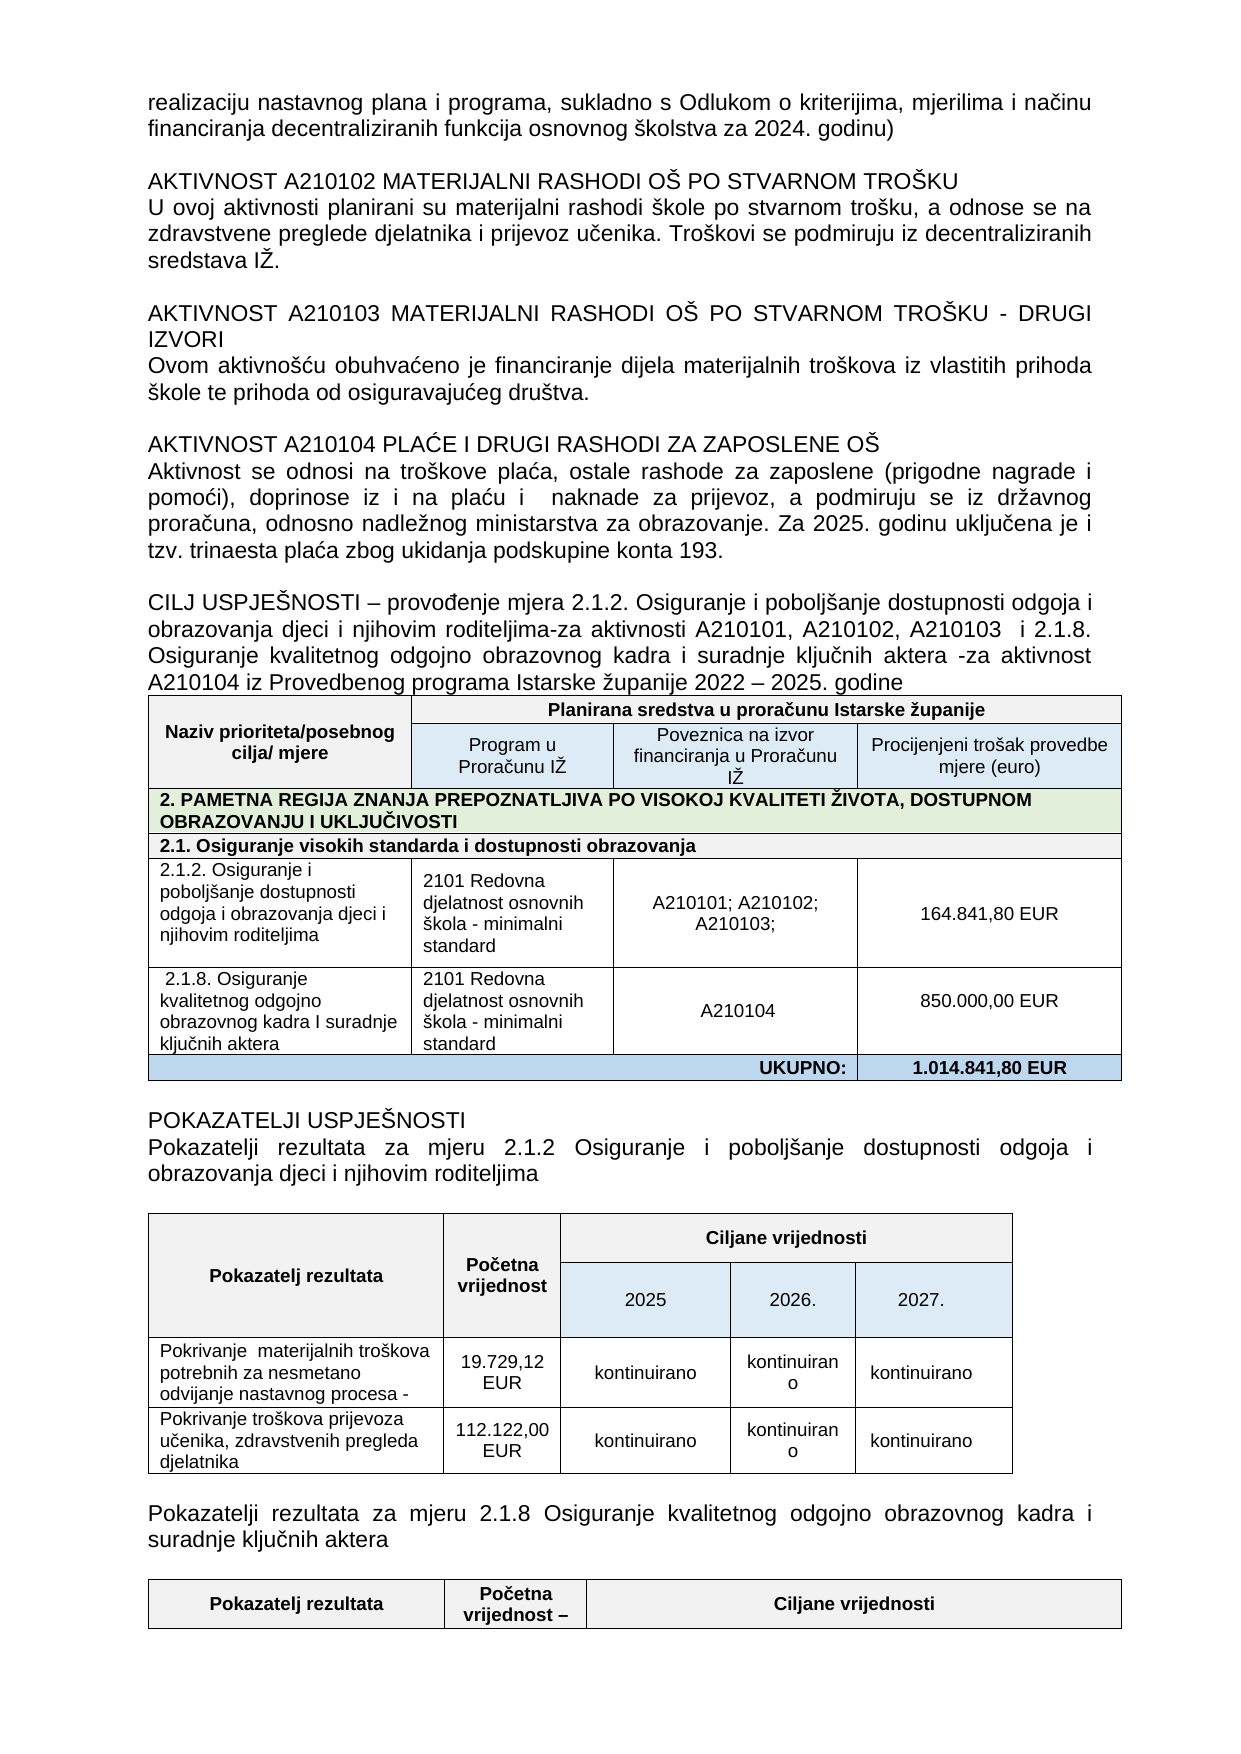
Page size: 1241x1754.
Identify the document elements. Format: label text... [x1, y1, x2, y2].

table_cell Procijenjeni trošak provedbe mjere (euro) [858, 724, 1121, 788]
table_cell 112.122,00 EUR [444, 1408, 560, 1472]
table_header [149, 1580, 444, 1628]
table_cell 2. PAMETNA REGIJA ZNANJA PREPOZNATLJIVA PO VISOKOJ KVALITETI ŽIVOTA, DOSTUPNOM OBRAZOVANJU I UKLJUČIVOSTI [149, 789, 1121, 832]
table_cell 1.014.841,80 EUR [858, 1055, 1121, 1080]
table_cell 2.1.2. Osiguranje i poboljšanje dostupnosti odgoja i obrazovanja djeci i njihovim roditeljima [149, 859, 411, 967]
text Pokazatelji rezultata za mjeru 2.1.2 Osiguranje i poboljšanje dostupnosti odgoja i obrazovanja djeci i njihovim roditeljima [148, 1134, 1092, 1186]
table_cell Poveznica na izvor financiranja u Proračunu IŽ [614, 724, 857, 788]
table_cell 2026. [731, 1263, 855, 1337]
table_cell 2.1.8. Osiguranje kvalitetnog odgojno obrazovnog kadra I suradnje ključnih aktera [149, 968, 411, 1054]
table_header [445, 1580, 586, 1628]
text AKTIVNOST A210102 MATERIJALNI RASHODI OŠ PO STVARNOM TROŠKU [148, 168, 1092, 194]
table_cell 2.1. Osiguranje visokih standarda i dostupnosti obrazovanja [149, 834, 1121, 858]
table_cell 2101 Redovna djelatnost osnovnih škola - minimalni standard [412, 859, 613, 967]
table_cell Pokrivanje materijalnih troškova potrebnih za nesmetano odvijanje nastavnog procesa - [149, 1338, 443, 1407]
table_cell [987, 1338, 1012, 1407]
table_cell A210104 [614, 968, 857, 1054]
text Aktivnost se odnosi na troškove plaća, ostale rashode za zaposlene (prigodne nagrade i pomoći), doprinose iz i na plaću i naknade za prijevoz, a podmiruju se iz državnog proračuna, odnosno nadležnog ministarstva za obrazovanje. Za 2025. godinu uključena je i tzv. trinaesta plaća zbog ukidanja podskupine konta 193. [148, 458, 1092, 563]
table_cell Program u Proračunu IŽ [412, 724, 613, 788]
table_header Planirana sredstva u proračunu Istarske županije [412, 696, 1121, 722]
text AKTIVNOST A210104 PLAĆE I DRUGI RASHODI ZA ZAPOSLENE OŠ [148, 431, 1092, 458]
text U ovoj aktivnosti planirani su materijalni rashodi škole po stvarnom trošku, a odnose se na zdravstvene preglede djelatnika i prijevoz učenika. Troškovi se podmiruju iz decentraliziranih sredstava IŽ. [148, 194, 1092, 273]
text Pokazatelji rezultata za mjeru 2.1.8 Osiguranje kvalitetnog odgojno obrazovnog kadra i suradnje ključnih aktera [148, 1500, 1092, 1553]
table_cell kontinuirano [856, 1338, 987, 1407]
table_cell kontinuirano [561, 1338, 730, 1407]
text Ovom aktivnošću obuhvaćeno je financiranje dijela materijalnih troškova iz vlastitih prihoda škole te prihoda od osiguravajućeg društva. [148, 352, 1092, 405]
table_header Početna vrijednost [444, 1214, 560, 1337]
table_cell kontinuirano [856, 1408, 987, 1472]
table_cell 164.841,80 EUR [858, 859, 1121, 967]
table_cell Pokrivanje troškova prijevoza učenika, zdravstvenih pregleda djelatnika [149, 1408, 443, 1472]
text POKAZATELJI USPJEŠNOSTI [148, 1107, 1092, 1134]
table_cell 2025 [561, 1263, 730, 1337]
table_header Ciljane vrijednosti [561, 1214, 1012, 1262]
text CILJ USPJEŠNOSTI – provođenje mjera 2.1.2. Osiguranje i poboljšanje dostupnosti odgoja i obrazovanja djeci i njihovim roditeljima-za aktivnosti A210101, A210102, A210103 i 2.1.8. Osiguranje kvalitetnog odgojno obrazovnog kadra i suradnje ključnih aktera -za aktivnost A210104 iz Provedbenog programa Istarske županije 2022 – 2025. godine [148, 589, 1092, 695]
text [148, 89, 1092, 141]
table_header Ciljane vrijednosti [587, 1580, 1121, 1628]
table_cell kontinuirano [731, 1338, 855, 1407]
table_cell 19.729,12 EUR [444, 1338, 560, 1407]
table_header Naziv prioriteta/posebnog cilja/ mjere [149, 696, 411, 788]
table_header Pokazatelj rezultata [149, 1214, 443, 1337]
table_cell 2027. [856, 1263, 987, 1337]
table_cell A210101; A210102; A210103; [614, 859, 857, 967]
table_cell [987, 1263, 1012, 1337]
table_cell [987, 1408, 1012, 1472]
table_cell UKUPNO: [149, 1055, 857, 1080]
table_cell kontinuirano [561, 1408, 730, 1472]
table_cell kontinuirano [731, 1408, 855, 1472]
table_cell 2101 Redovna djelatnost osnovnih škola - minimalni standard [412, 968, 613, 1054]
table_cell 850.000,00 EUR [858, 968, 1121, 1054]
text AKTIVNOST A210103 MATERIJALNI RASHODI OŠ PO STVARNOM TROŠKU - DRUGI IZVORI [148, 299, 1092, 352]
